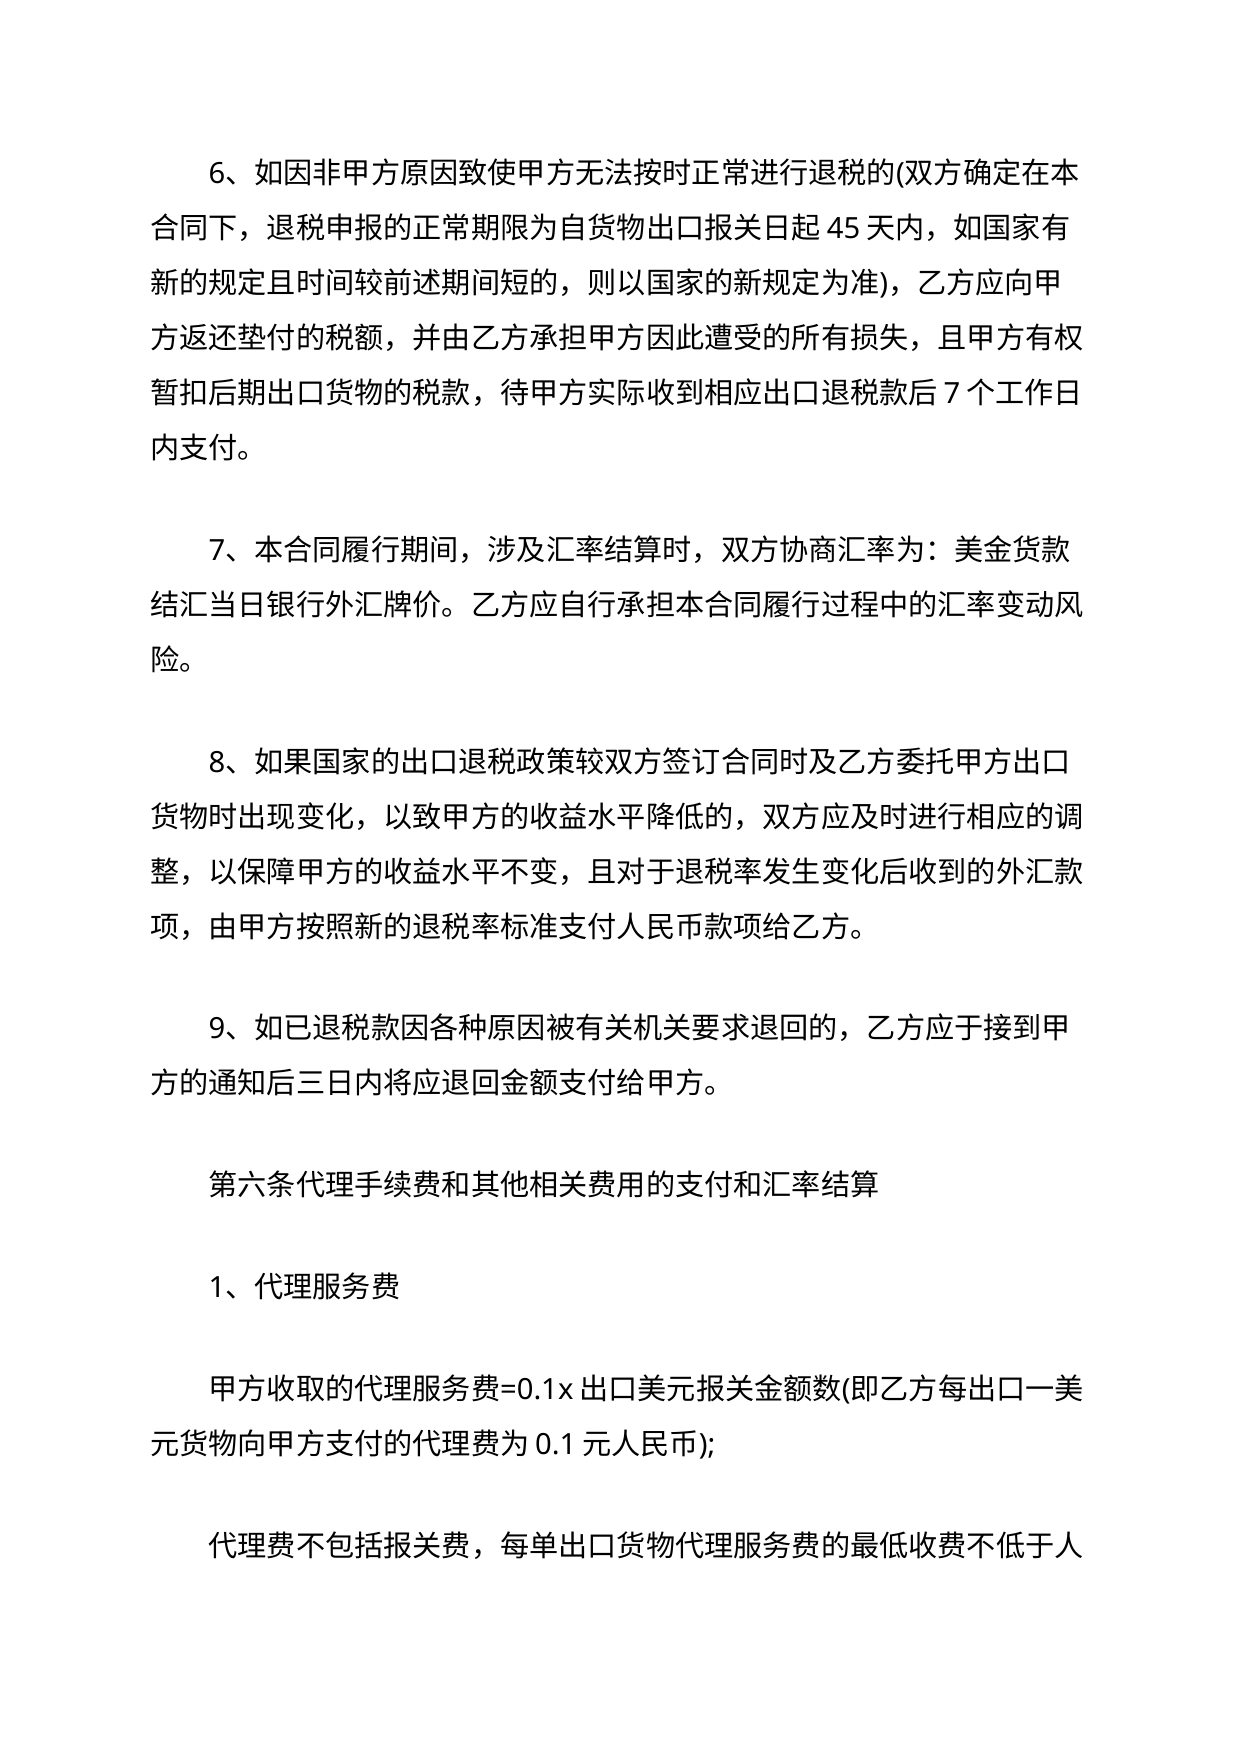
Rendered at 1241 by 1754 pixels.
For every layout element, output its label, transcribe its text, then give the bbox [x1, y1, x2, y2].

text 8、如果国家的出口退税政策较双方签订合同时及乙方委托甲方出口货物时出现变化，以致甲方的收益水平降低的，双方应及时进行相应的调整，以保障甲方的收益水平不变，且对于退税率发生变化后收到的外汇款项，由甲方按照新的退税率标准支付人民币款项给乙方。 [150, 738, 1090, 945]
text 9、如已退税款因各种原因被有关机关要求退回的，乙方应于接到甲方的通知后三日内将应退回金额支付给甲方。 [150, 1005, 1090, 1102]
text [150, 1522, 1090, 1565]
text 6、如因非甲方原因致使甲方无法按时正常进行退税的(双方确定在本合同下，退税申报的正常期限为自货物出口报关日起45天内，如国家有新的规定且时间较前述期间短的，则以国家的新规定为准)，乙方应向甲方返还垫付的税额，并由乙方承担甲方因此遭受的所有损失，且甲方有权暂扣后期出口货物的税款，待甲方实际收到相应出口退税款后7个工作日内支付。 [150, 150, 1090, 467]
text 7、本合同履行期间，涉及汇率结算时，双方协商汇率为：美金货款结汇当日银行外汇牌价。乙方应自行承担本合同履行过程中的汇率变动风险。 [150, 527, 1090, 679]
text 甲方收取的代理服务费=0.1x出口美元报关金额数(即乙方每出口一美元货物向甲方支付的代理费为0.1元人民币); [150, 1365, 1090, 1463]
text 第六条代理手续费和其他相关费用的支付和汇率结算 [150, 1162, 1090, 1204]
text 1、代理服务费 [150, 1263, 1090, 1306]
